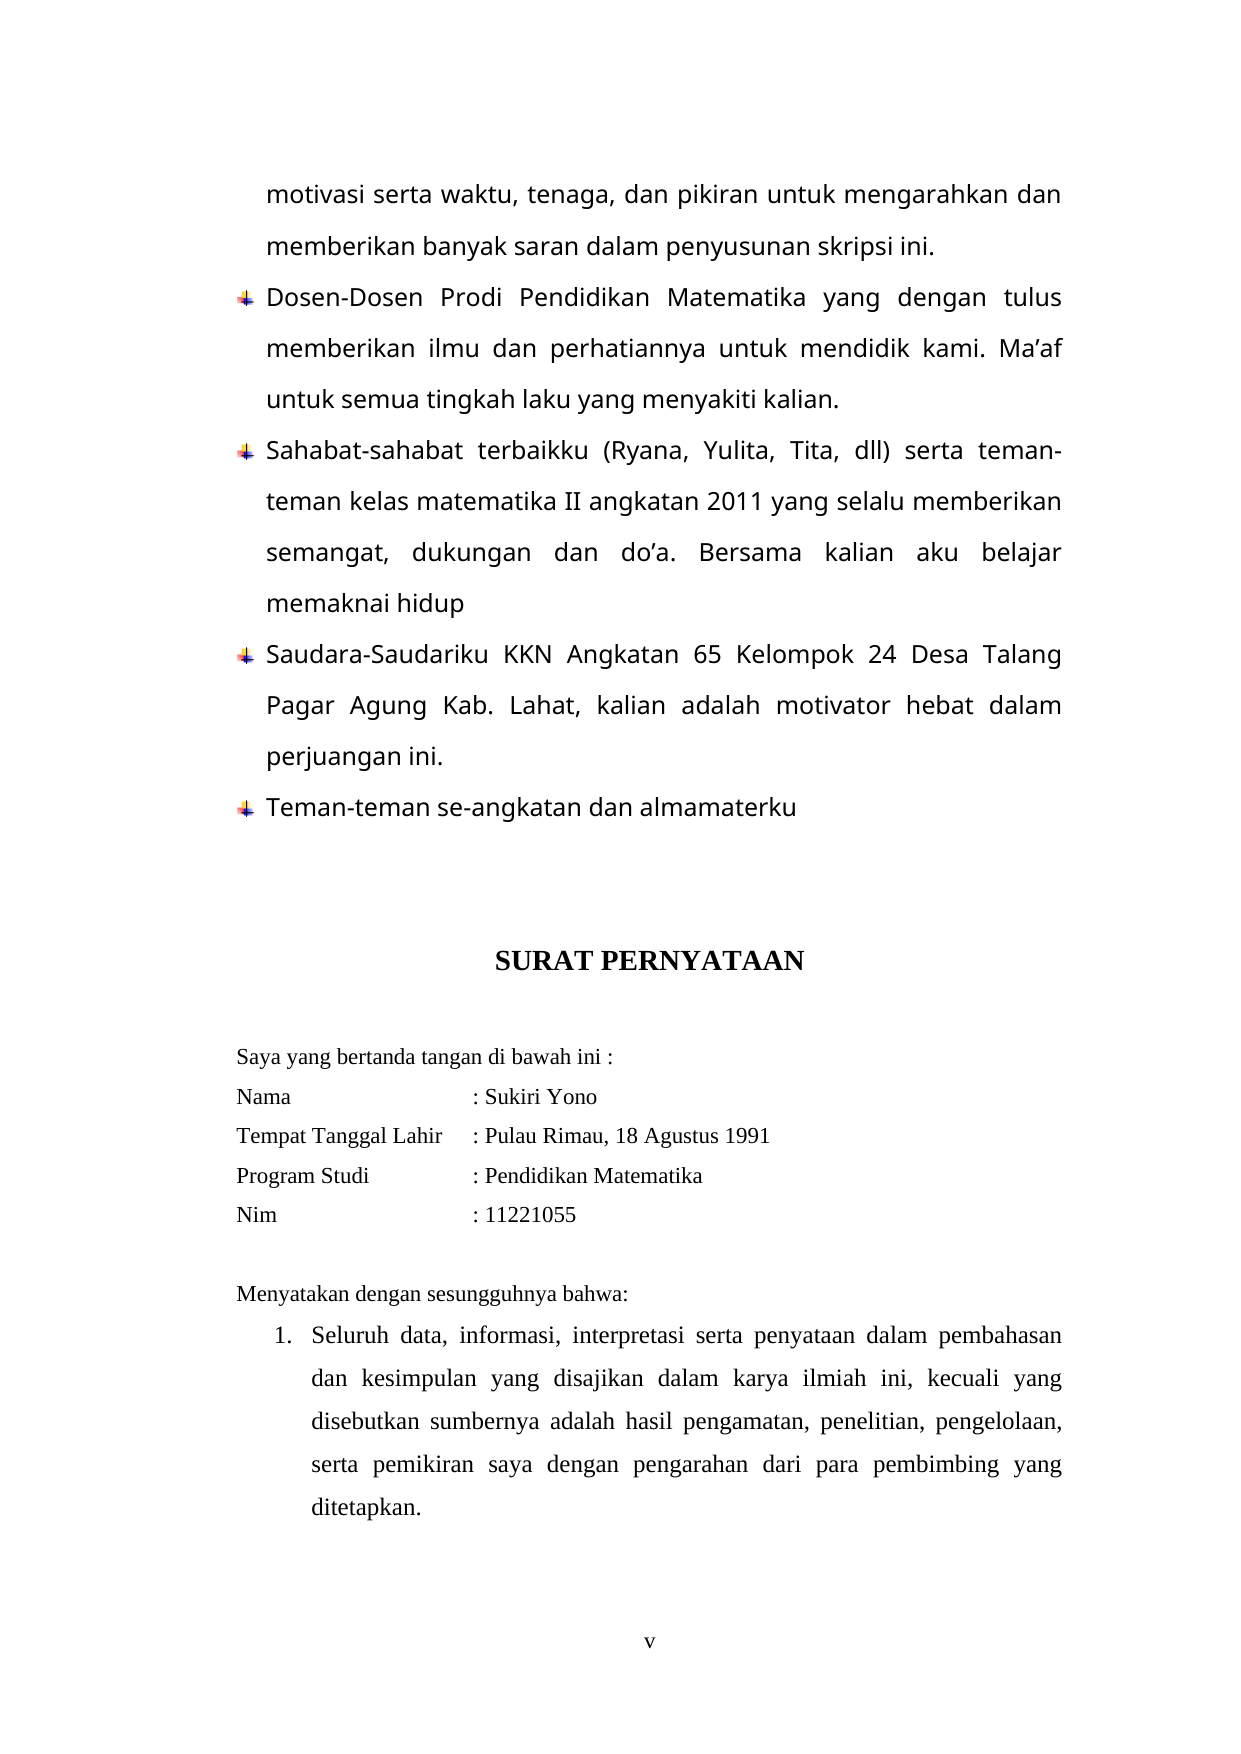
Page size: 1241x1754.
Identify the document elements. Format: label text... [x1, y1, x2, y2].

picture [237, 289, 254, 306]
text SURAT PERNYATAAN [236, 943, 1063, 976]
text Nim : 11221055 [236, 1201, 1063, 1228]
text Menyatakan dengan sesungguhnya bahwa: [236, 1280, 1063, 1307]
list Sahabat-sahabat terbaikku (Ryana, Yulita, Tita, dll) serta teman-teman kelas matematika II angkatan 2011 yang selalu memberikan semangat, dukungan dan do’a. Bersama kalian aku belajar memaknai hidup [236, 432, 1063, 619]
list Saudara-Saudariku KKN Angkatan 65 Kelompok 24 Desa Talang Pagar Agung Kab. Lahat, kalian adalah motivator hebat dalam perjuangan ini. [236, 637, 1063, 773]
text Nama : Sukiri Yono [236, 1083, 1063, 1109]
text Program Studi : Pendidikan Matematika [236, 1162, 1063, 1188]
picture [237, 442, 254, 460]
text Saya yang bertanda tangan di bawah ini : [236, 1043, 1063, 1070]
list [236, 177, 1063, 262]
picture [237, 646, 254, 664]
picture [237, 799, 254, 817]
list Seluruh data, informasi, interpretasi serta penyataan dalam pembahasan dan kesimpulan yang disajikan dalam karya ilmiah ini, kecuali yang disebutkan sumbernya adalah hasil pengamatan, penelitian, pengelolaan, serta pemikiran saya dengan pengarahan dari para pembimbing yang ditetapkan. [274, 1320, 1063, 1521]
list Teman-teman se-angkatan dan almamaterku [236, 790, 1063, 824]
list Dosen-Dosen Prodi Pendidikan Matematika yang dengan tulus memberikan ilmu dan perhatiannya untuk mendidik kami. Ma’af untuk semua tingkah laku yang menyakiti kalian. [236, 279, 1063, 415]
text Tempat Tanggal Lahir : Pulau Rimau, 18 Agustus 1991 [236, 1122, 1063, 1149]
